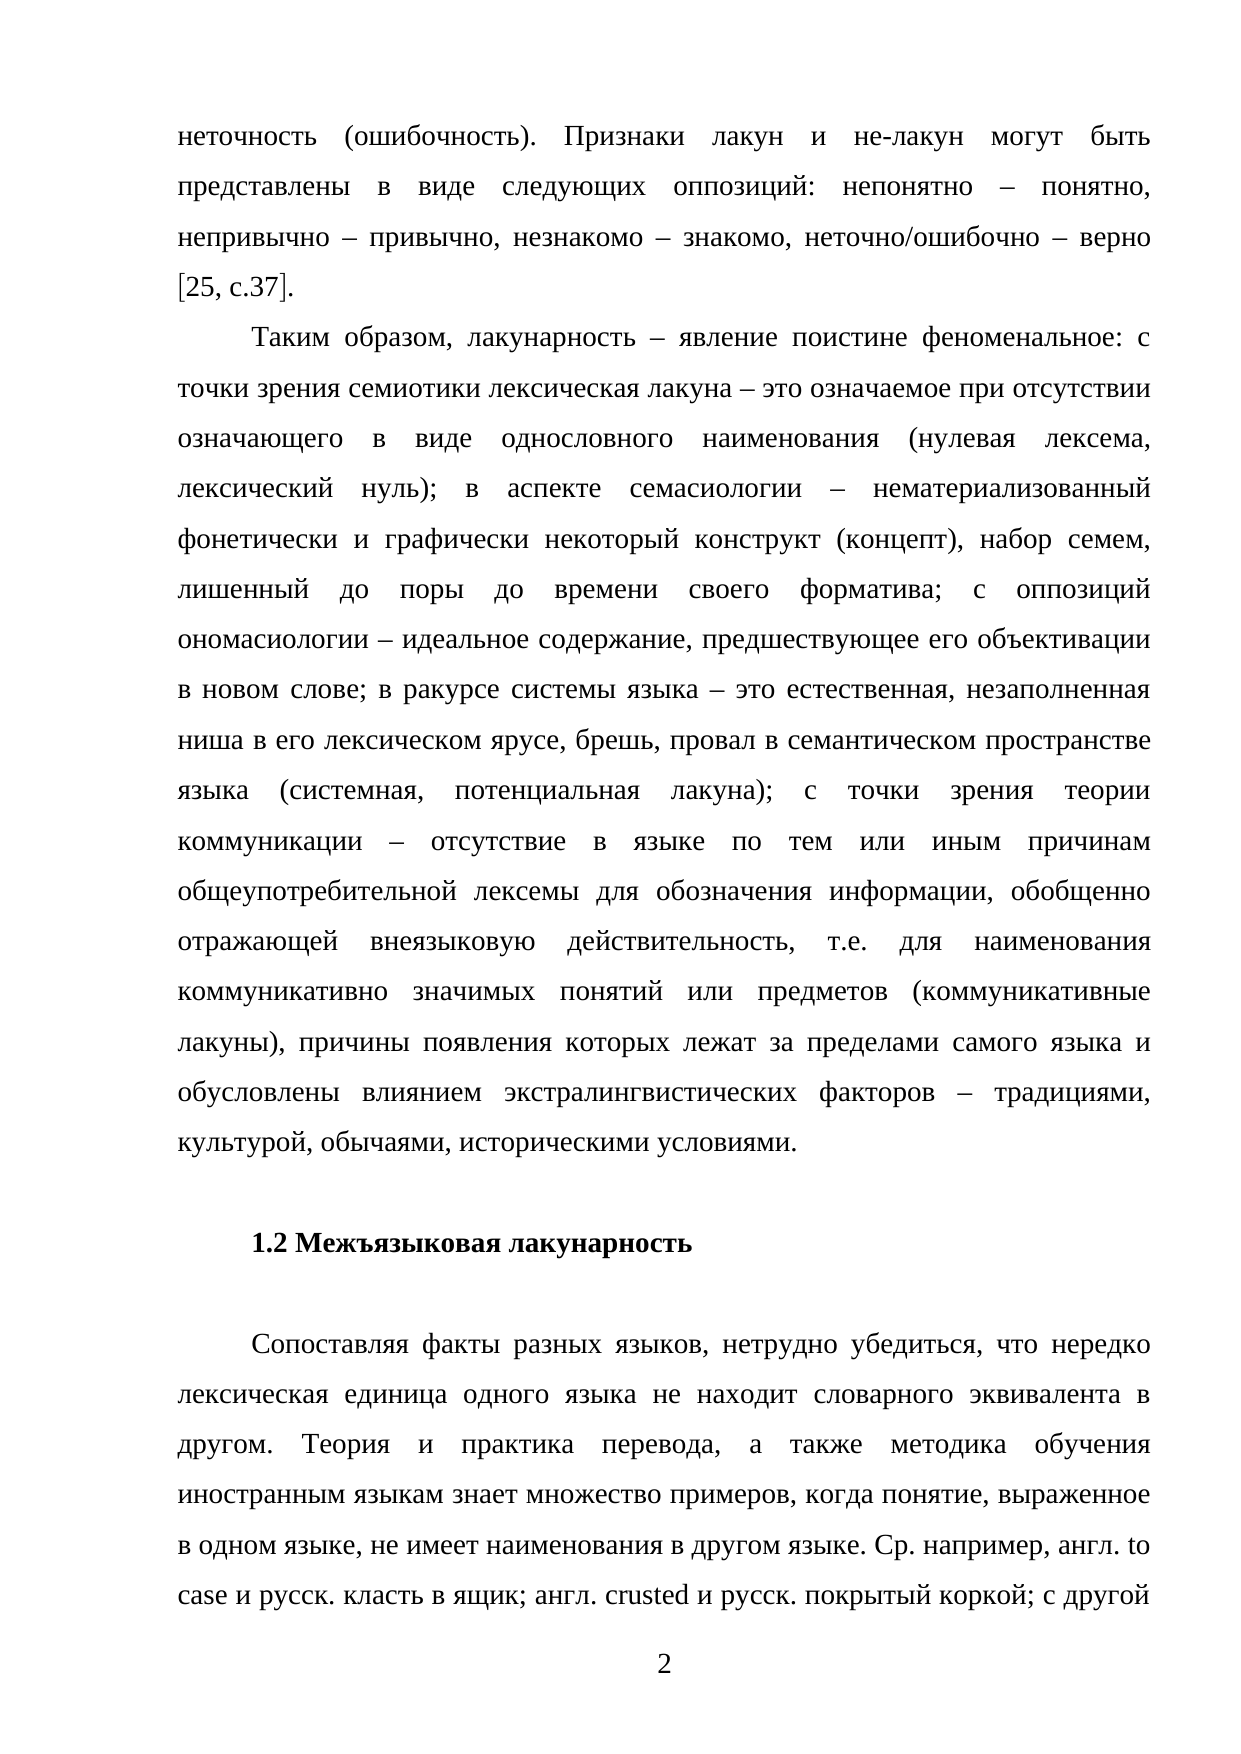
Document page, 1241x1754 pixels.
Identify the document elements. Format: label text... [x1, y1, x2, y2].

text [177, 118, 1152, 303]
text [177, 1326, 1152, 1611]
text Таким образом, лакунарность – явление поистине феноменальное: с точки зрения семиотики лексическая лакуна – это означаемое при отсутствии означающего в виде однословного наименования (нулевая лексема, лексический нуль); в аспекте семасиологии – нематериализованный фонетически и графически некоторый конструкт (концепт), набор семем, лишенный до поры до времени своего форматива; с оппозиций ономасиологии – идеальное содержание, предшествующее его объективации в новом слове; в ракурсе системы языка – это естественная, незаполненная ниша в его лексическом ярусе, брешь, провал в семантическом пространстве языка (системная, потенциальная лакуна); с точки зрения теории коммуникации – отсутствие в языке по тем или иным причинам общеупотребительной лексемы для обозначения информации, обобщенно отражающей внеязыковую действительность, т.е. для наименования коммуникативно значимых понятий или предметов (коммуникативные лакуны), причины появления которых лежат за пределами самого языка и обусловлены влиянием экстралингвистических факторов – традициями, культурой, обычаями, историческими условиями. [177, 319, 1152, 1158]
text 1.2 Межъязыковая лакунарность [177, 1225, 1152, 1259]
